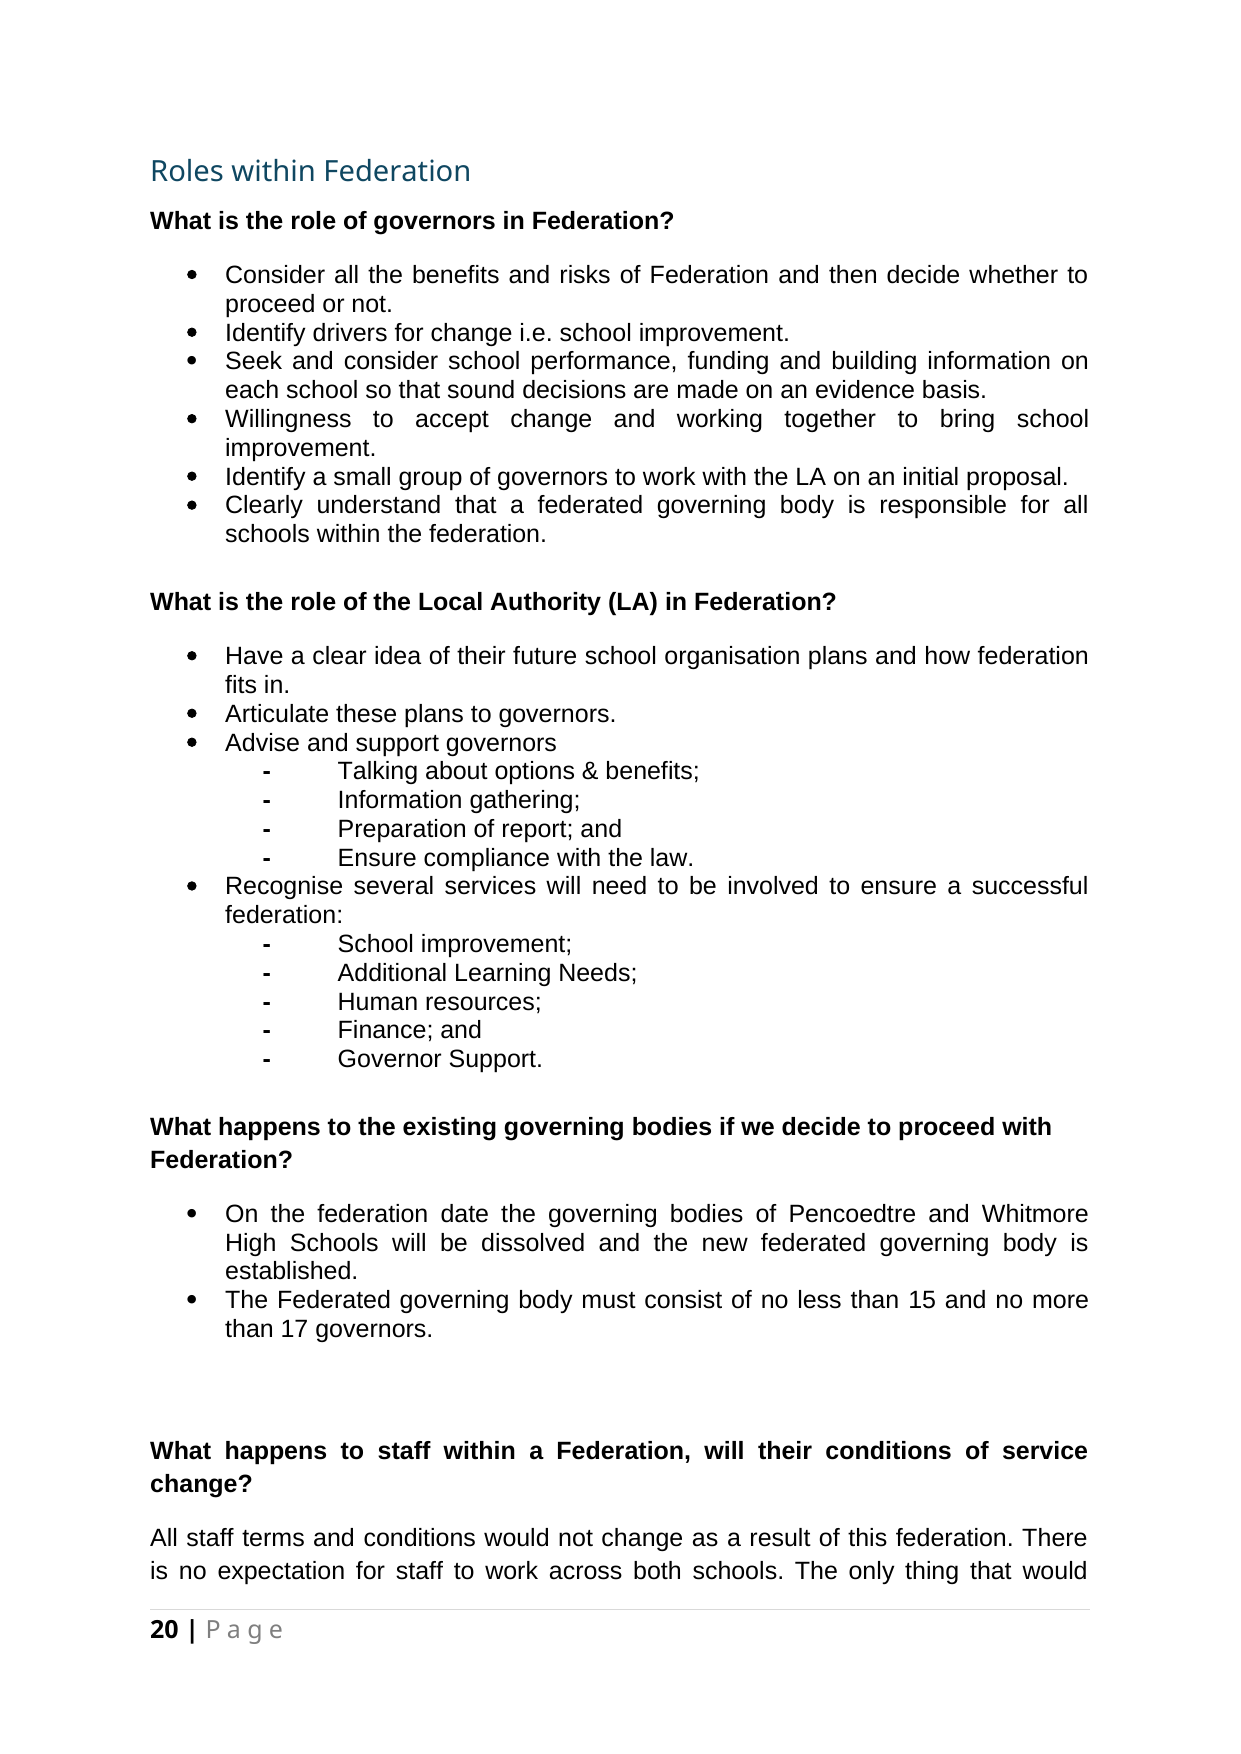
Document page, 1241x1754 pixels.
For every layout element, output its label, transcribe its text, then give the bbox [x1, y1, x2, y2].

list School improvement; [262, 929, 1090, 958]
text What happens to the existing governing bodies if we decide to proceed with Federation? [150, 1112, 1090, 1174]
list Human resources; [262, 986, 1090, 1015]
list Identify drivers for change i.e. school improvement. [187, 317, 1090, 346]
list On the federation date the governing bodies of Pencoedtre and Whitmore High Schools will be dissolved and the new federated governing body is established. [187, 1199, 1090, 1285]
text What is the role of the Local Authority (LA) in Federation? [150, 587, 1090, 616]
subtitle Roles within Federation [150, 150, 1090, 190]
list Identify a small group of governors to work with the LA on an initial proposal. [187, 462, 1090, 490]
list Preparation of report; and [262, 814, 1090, 843]
list Ensure compliance with the law. [262, 843, 1090, 871]
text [150, 1523, 1090, 1584]
list Finance; and [262, 1015, 1090, 1044]
text What is the role of governors in Federation? [150, 206, 1090, 235]
list Additional Learning Needs; [262, 958, 1090, 986]
list Articulate these plans to governors. [187, 699, 1090, 727]
list Talking about options & benefits; [262, 756, 1090, 785]
list Seek and consider school performance, funding and building information on each school so that sound decisions are made on an evidence basis. [187, 346, 1090, 404]
text What happens to staff within a Federation, will their conditions of service change? [150, 1436, 1090, 1497]
list Governor Support. [262, 1044, 1090, 1073]
list Advise and support governors [187, 727, 1090, 756]
list Recognise several services will need to be involved to ensure a successful federation: [187, 871, 1090, 929]
list Consider all the benefits and risks of Federation and then decide whether to proceed or not. [187, 260, 1090, 317]
list Clearly understand that a federated governing body is responsible for all schools within the federation. [187, 490, 1090, 548]
list Willingness to accept change and working together to bring school improvement. [187, 404, 1090, 462]
list Information gathering; [262, 785, 1090, 814]
list Have a clear idea of their future school organisation plans and how federation fits in. [187, 641, 1090, 699]
list The Federated governing body must consist of no less than 15 and no more than 17 governors. [187, 1285, 1090, 1343]
